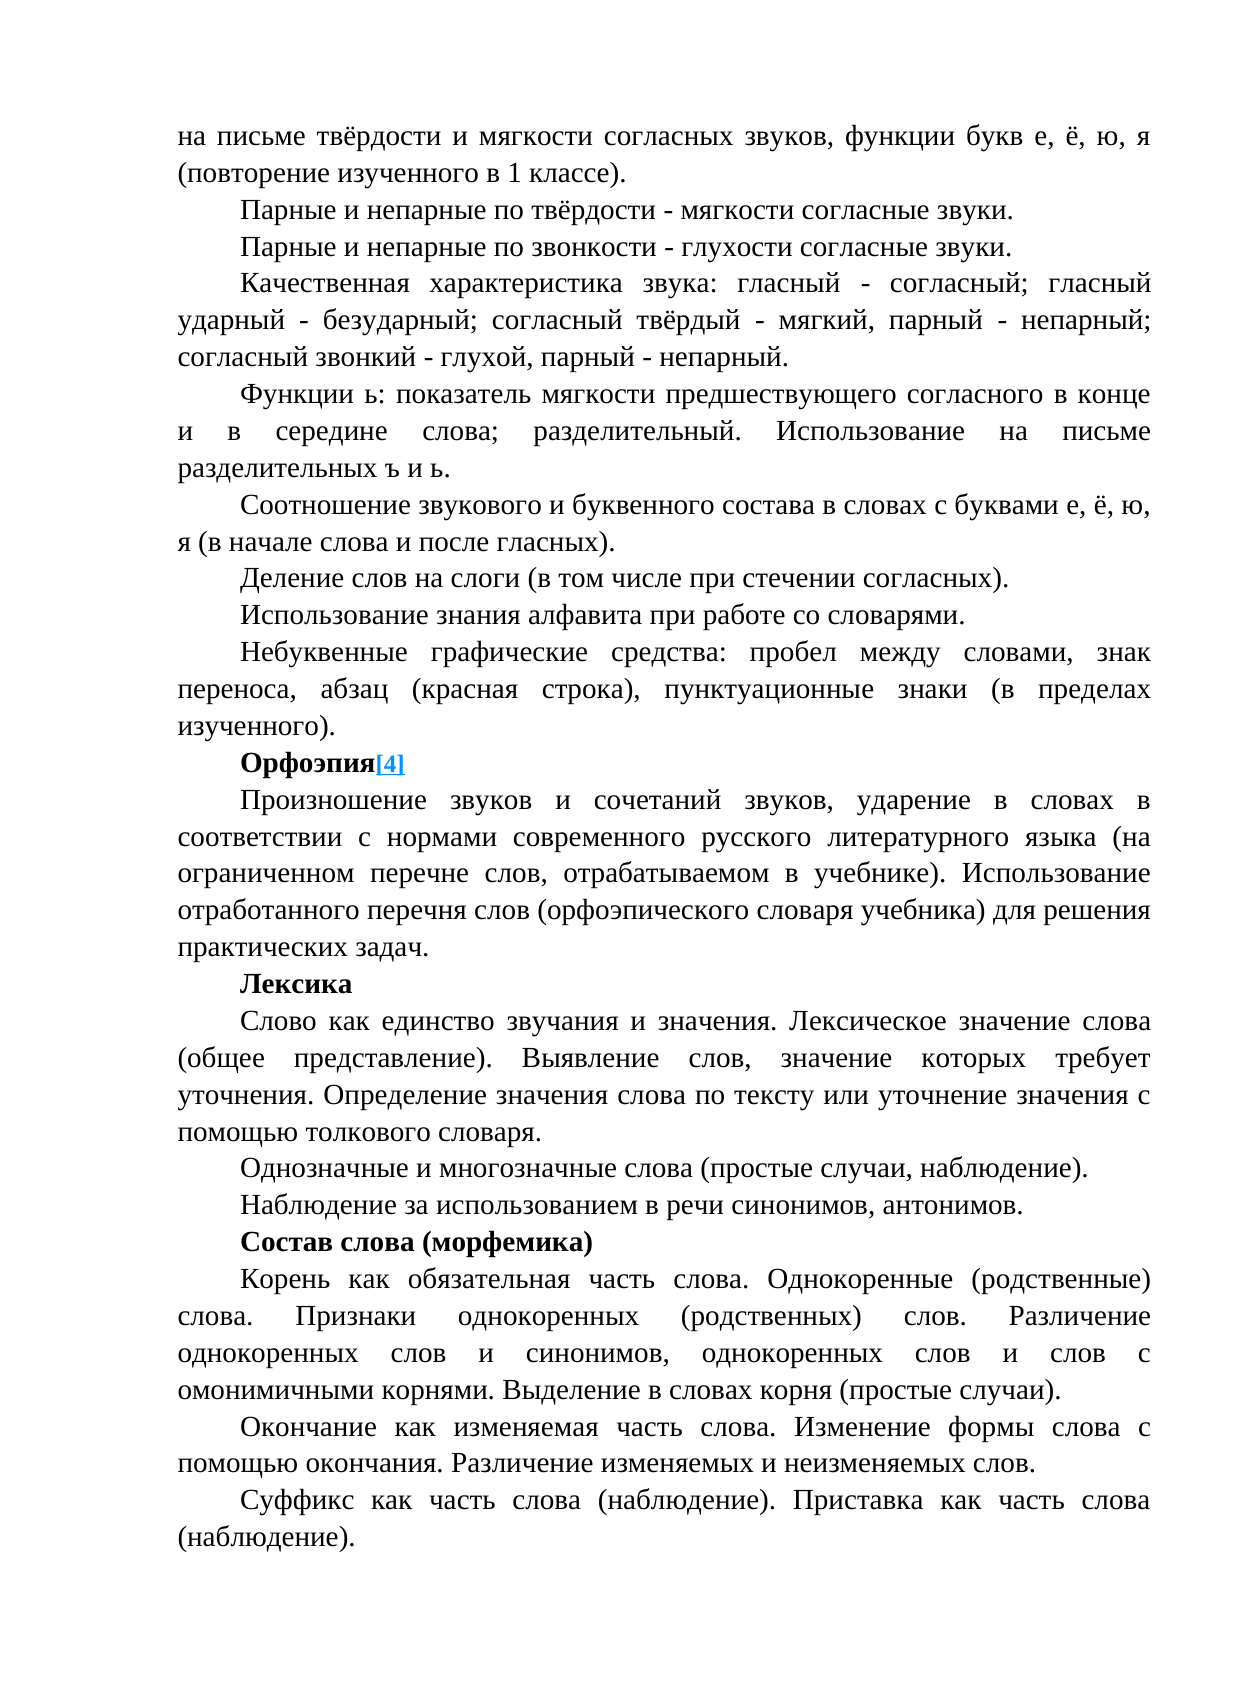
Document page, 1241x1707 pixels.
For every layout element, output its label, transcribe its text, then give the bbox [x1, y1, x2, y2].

text Орфоэпия[4] [177, 745, 1152, 778]
text Небуквенные графические средства: пробел между словами, знак переноса, абзац (красная строка), пунктуационные знаки (в пределах изученного). [177, 634, 1152, 742]
text Парные и непарные по звонкости - глухости согласные звуки. [177, 229, 1152, 262]
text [177, 118, 1152, 188]
text Суффикс как часть слова (наблюдение). Приставка как часть слова (наблюдение). [177, 1482, 1152, 1553]
text Корень как обязательная часть слова. Однокоренные (родственные) слова. Признаки однокоренных (родственных) слов. Различение однокоренных слов и синонимов, однокоренных слов и слов с омонимичными корнями. Выделение в словах корня (простые случаи). [177, 1261, 1152, 1405]
text Лексика [177, 966, 1152, 1000]
text Однозначные и многозначные слова (простые случаи, наблюдение). [177, 1151, 1152, 1184]
text Соотношение звукового и буквенного состава в словах с буквами е, ё, ю, я (в начале слова и после гласных). [177, 487, 1152, 557]
text Наблюдение за использованием в речи синонимов, антонимов. [177, 1187, 1152, 1221]
text Использование знания алфавита при работе со словарями. [177, 597, 1152, 631]
text Окончание как изменяемая часть слова. Изменение формы слова с помощью окончания. Различение изменяемых и неизменяемых слов. [177, 1409, 1152, 1479]
text Слово как единство звучания и значения. Лексическое значение слова (общее представление). Выявление слов, значение которых требует уточнения. Определение значения слова по тексту или уточнение значения с помощью толкового словаря. [177, 1003, 1152, 1147]
text Произношение звуков и сочетаний звуков, ударение в словах в соответствии с нормами современного русского литературного языка (на ограниченном перечне слов, отрабатываемом в учебнике). Использование отработанного перечня слов (орфоэпического словаря учебника) для решения практических задач. [177, 782, 1152, 963]
text Функции ь: показатель мягкости предшествующего согласного в конце и в середине слова; разделительный. Использование на письме разделительных ъ и ь. [177, 376, 1152, 483]
text Деление слов на слоги (в том числе при стечении согласных). [177, 561, 1152, 594]
text Парные и непарные по твёрдости - мягкости согласные звуки. [177, 192, 1152, 225]
text Качественная характеристика звука: гласный - согласный; гласный ударный - безударный; согласный твёрдый - мягкий, парный - непарный; согласный звонкий - глухой, парный - непарный. [177, 266, 1152, 373]
text Состав слова (морфемика) [177, 1224, 1152, 1258]
